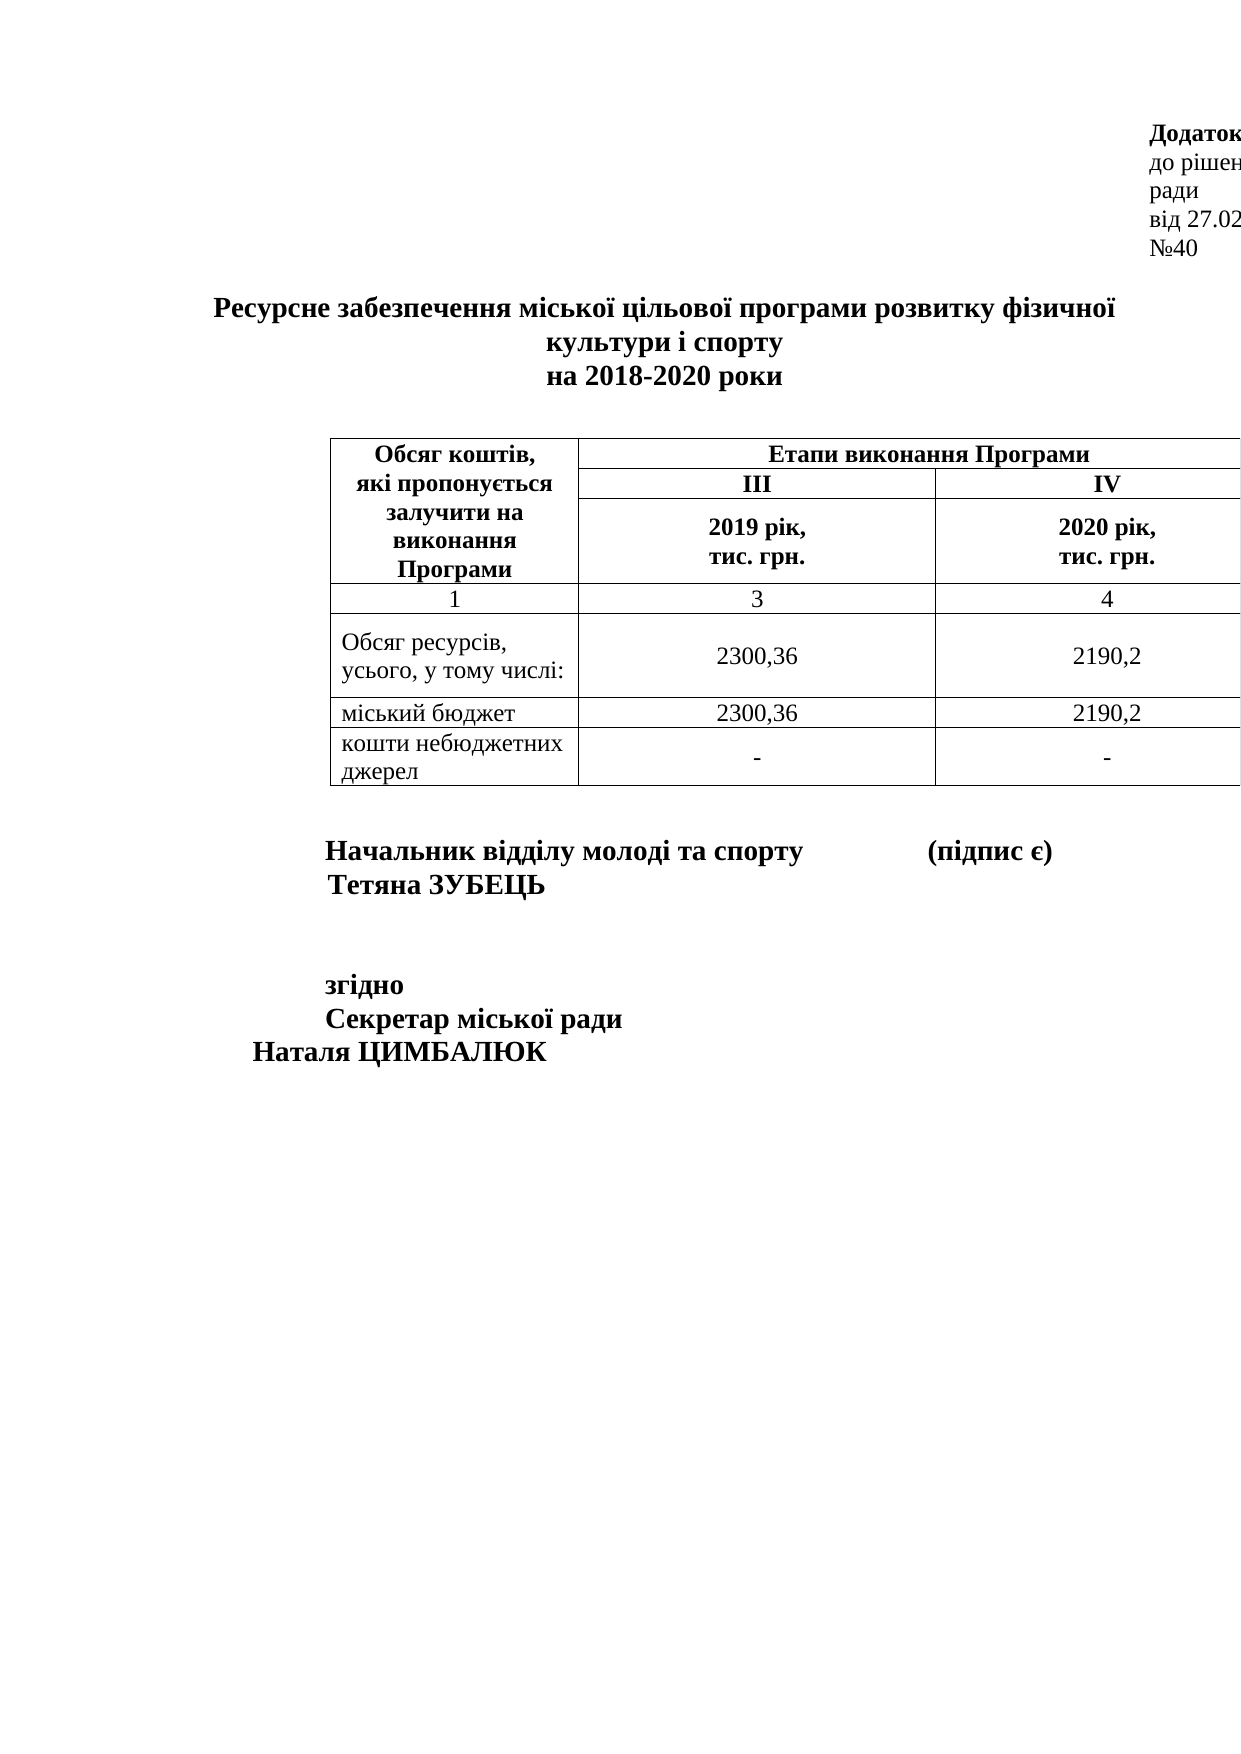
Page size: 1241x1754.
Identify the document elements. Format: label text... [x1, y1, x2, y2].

text до рішення міської ради [1149, 147, 1240, 204]
table_cell 2020 рік, тис. грн. [936, 499, 1240, 583]
text Додаток 2 [1149, 118, 1240, 147]
text Ресурсне забезпечення міської цільової програми розвитку фізичної культури і спорту [177, 291, 1152, 358]
table_cell 3 [579, 584, 935, 613]
table_cell 2300,36 [579, 698, 935, 727]
table_cell 4 [936, 584, 1240, 613]
table_cell - [579, 728, 935, 785]
table_cell міський бюджет [331, 698, 578, 727]
text згідно [251, 967, 1152, 1001]
table_cell ІV [936, 469, 1240, 498]
text Секретар міської ради Наталя ЦИМБАЛЮК [251, 1001, 1152, 1068]
table_header Обсяг коштів, які пропонується залучити на виконання Програми [331, 439, 578, 583]
table_cell 2190,2 [936, 614, 1240, 697]
table_cell ІІІ [579, 469, 935, 498]
table_cell 1 [331, 584, 578, 613]
table_cell 2019 рік, тис. грн. [579, 499, 935, 583]
text на 2018-2020 роки [177, 358, 1152, 391]
table_cell Обсяг ресурсів, усього, у тому числі: [331, 614, 578, 697]
table_header Етапи виконання Програми [579, 439, 1240, 468]
table_cell - [936, 728, 1240, 785]
table_cell 2190,2 [936, 698, 1240, 727]
table_cell 2300,36 [579, 614, 935, 697]
text від 27.02.2020 р. №40 [1149, 204, 1240, 262]
table_cell кошти небюджетних джерел [331, 728, 578, 785]
text Начальник відділу молоді та спорту (підпис є) Тетяна ЗУБЕЦЬ [251, 833, 1152, 900]
